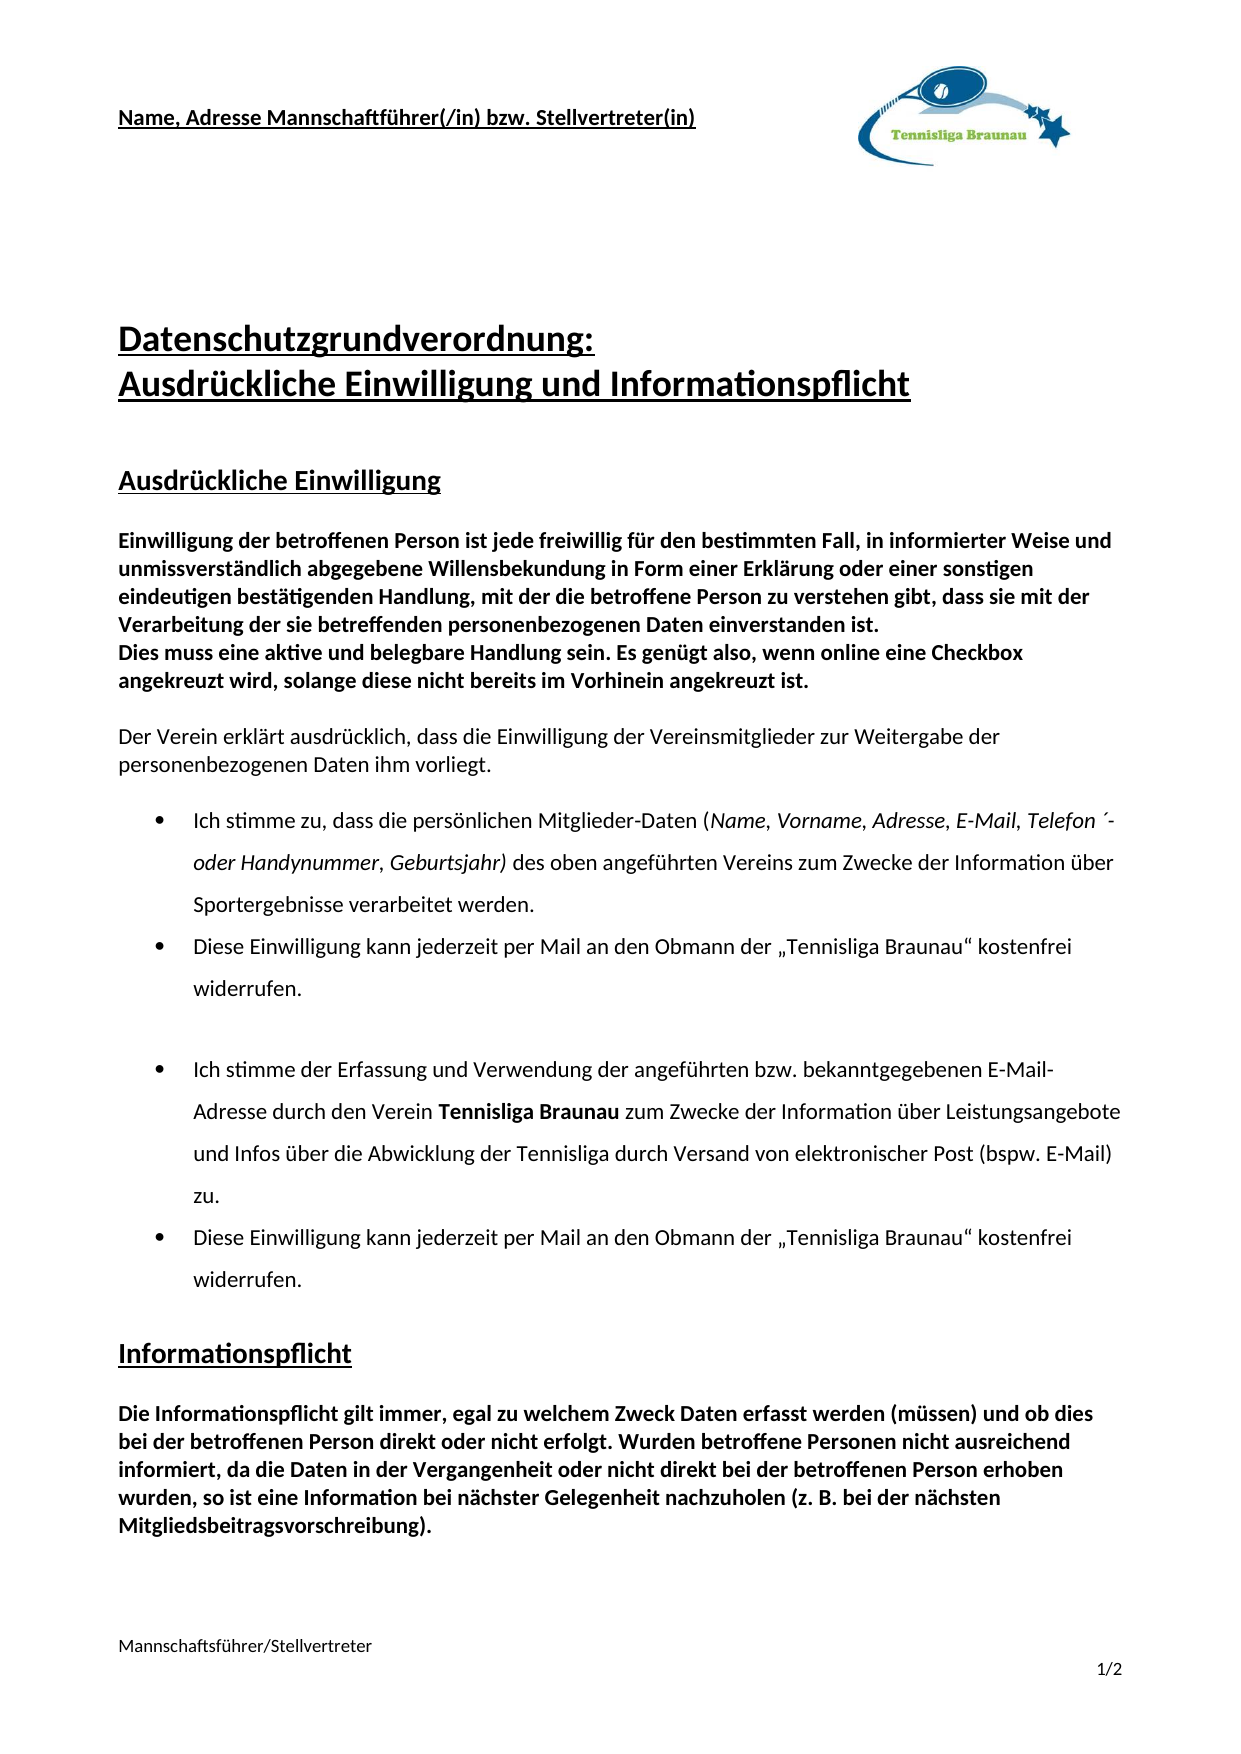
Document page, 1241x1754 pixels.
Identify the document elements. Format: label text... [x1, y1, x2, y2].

text Name, Adresse Mannschaftführer(/in) bzw. Stellvertreter(in) [118, 103, 1122, 131]
list Diese Einwilligung kann jederzeit per Mail an den Obmann der „Tennisliga Braunau“ kostenfrei widerrufen. [156, 1223, 1122, 1293]
text Die Informationspflicht gilt immer, egal zu welchem Zweck Daten erfasst werden (müssen) und ob dies bei der betroffenen Person direkt oder nicht erfolgt. Wurden betroffene Personen nicht ausreichend informiert, da die Daten in der Vergangenheit oder nicht direkt bei der betroffenen Person erhoben wurden, so ist eine Information bei nächster Gelegenheit nachzuholen (z. B. bei der nächsten Mitgliedsbeitragsvorschreibung). [118, 1399, 1122, 1539]
text Der Verein erklärt ausdrücklich, dass die Einwilligung der Vereinsmitglieder zur Weitergabe der personenbezogenen Daten ihm vorliegt. [118, 722, 1122, 778]
text Dies muss eine aktive und belegbare Handlung sein. Es genügt also, wenn online eine Checkbox angekreuzt wird, solange diese nicht bereits im Vorhinein angekreuzt ist. [118, 638, 1122, 694]
picture [858, 66, 1131, 188]
list Ich stimme der Erfassung und Verwendung der angeführten bzw. bekanntgegebenen E-Mail-Adresse durch den Verein Tennisliga Braunau zum Zwecke der Information über Leistungsangebote und Infos über die Abwicklung der Tennisliga durch Versand von elektronischer Post (bspw. E-Mail) zu. [156, 1055, 1122, 1209]
list Diese Einwilligung kann jederzeit per Mail an den Obmann der „Tennisliga Braunau“ kostenfrei widerrufen. [156, 932, 1122, 1002]
text Informationspflicht [118, 1335, 1122, 1371]
list Ich stimme zu, dass die persönlichen Mitglieder-Daten (Name, Vorname, Adresse, E-Mail, Telefon ´-oder Handynummer, Geburtsjahr) des oben angeführten Vereins zum Zwecke der Information über Sportergebnisse verarbeitet werden. [156, 806, 1122, 918]
text Ausdrückliche Einwilligung [118, 462, 1122, 498]
text Datenschutzgrundverordnung: Ausdrückliche Einwilligung und Informationspflicht [118, 314, 1122, 406]
text Einwilligung der betroffenen Person ist jede freiwillig für den bestimmten Fall, in informierter Weise und unmissverständlich abgegebene Willensbekundung in Form einer Erklärung oder einer sonstigen eindeutigen bestätigenden Handlung, mit der die betroffene Person zu verstehen gibt, dass sie mit der Verarbeitung der sie betreffenden personenbezogenen Daten einverstanden ist. [118, 526, 1122, 638]
